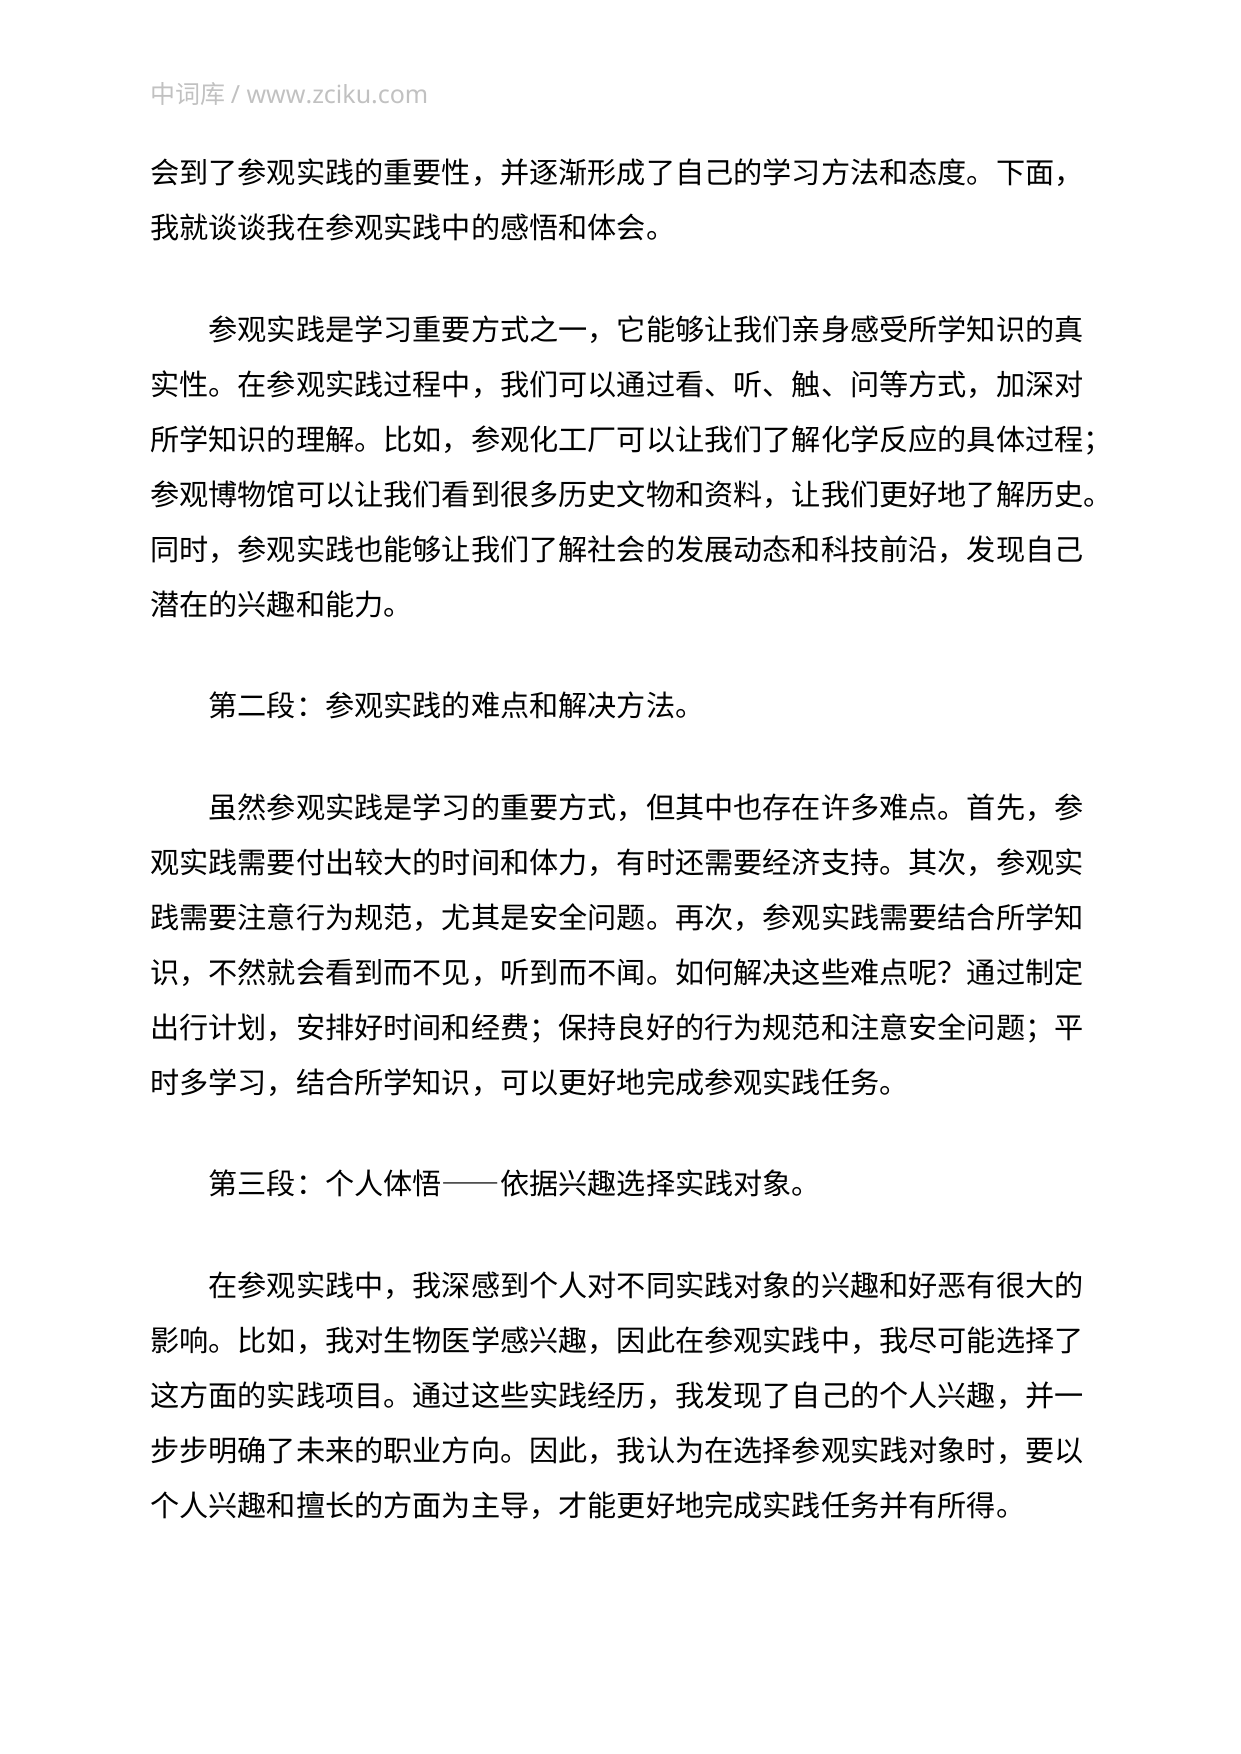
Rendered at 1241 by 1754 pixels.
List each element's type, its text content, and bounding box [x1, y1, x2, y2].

text 在参观实践中，我深感到个人对不同实践对象的兴趣和好恶有很大的影响。比如，我对生物医学感兴趣，因此在参观实践中，我尽可能选择了这方面的实践项目。通过这些实践经历，我发现了自己的个人兴趣，并一步步明确了未来的职业方向。因此，我认为在选择参观实践对象时，要以个人兴趣和擅长的方面为主导，才能更好地完成实践任务并有所得。 [150, 1263, 1090, 1524]
text 虽然参观实践是学习的重要方式，但其中也存在许多难点。首先，参观实践需要付出较大的时间和体力，有时还需要经济支持。其次，参观实践需要注意行为规范，尤其是安全问题。再次，参观实践需要结合所学知识，不然就会看到而不见，听到而不闻。如何解决这些难点呢？通过制定出行计划，安排好时间和经费；保持良好的行为规范和注意安全问题；平时多学习，结合所学知识，可以更好地完成参观实践任务。 [150, 785, 1090, 1101]
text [150, 150, 1090, 247]
text 第二段：参观实践的难点和解决方法。 [150, 683, 1090, 725]
text 参观实践是学习重要方式之一，它能够让我们亲身感受所学知识的真实性。在参观实践过程中，我们可以通过看、听、触、问等方式，加深对所学知识的理解。比如，参观化工厂可以让我们了解化学反应的具体过程；参观博物馆可以让我们看到很多历史文物和资料，让我们更好地了解历史。同时，参观实践也能够让我们了解社会的发展动态和科技前沿，发现自己潜在的兴趣和能力。 [150, 307, 1090, 623]
text 第三段：个人体悟——依据兴趣选择实践对象。 [150, 1161, 1090, 1203]
